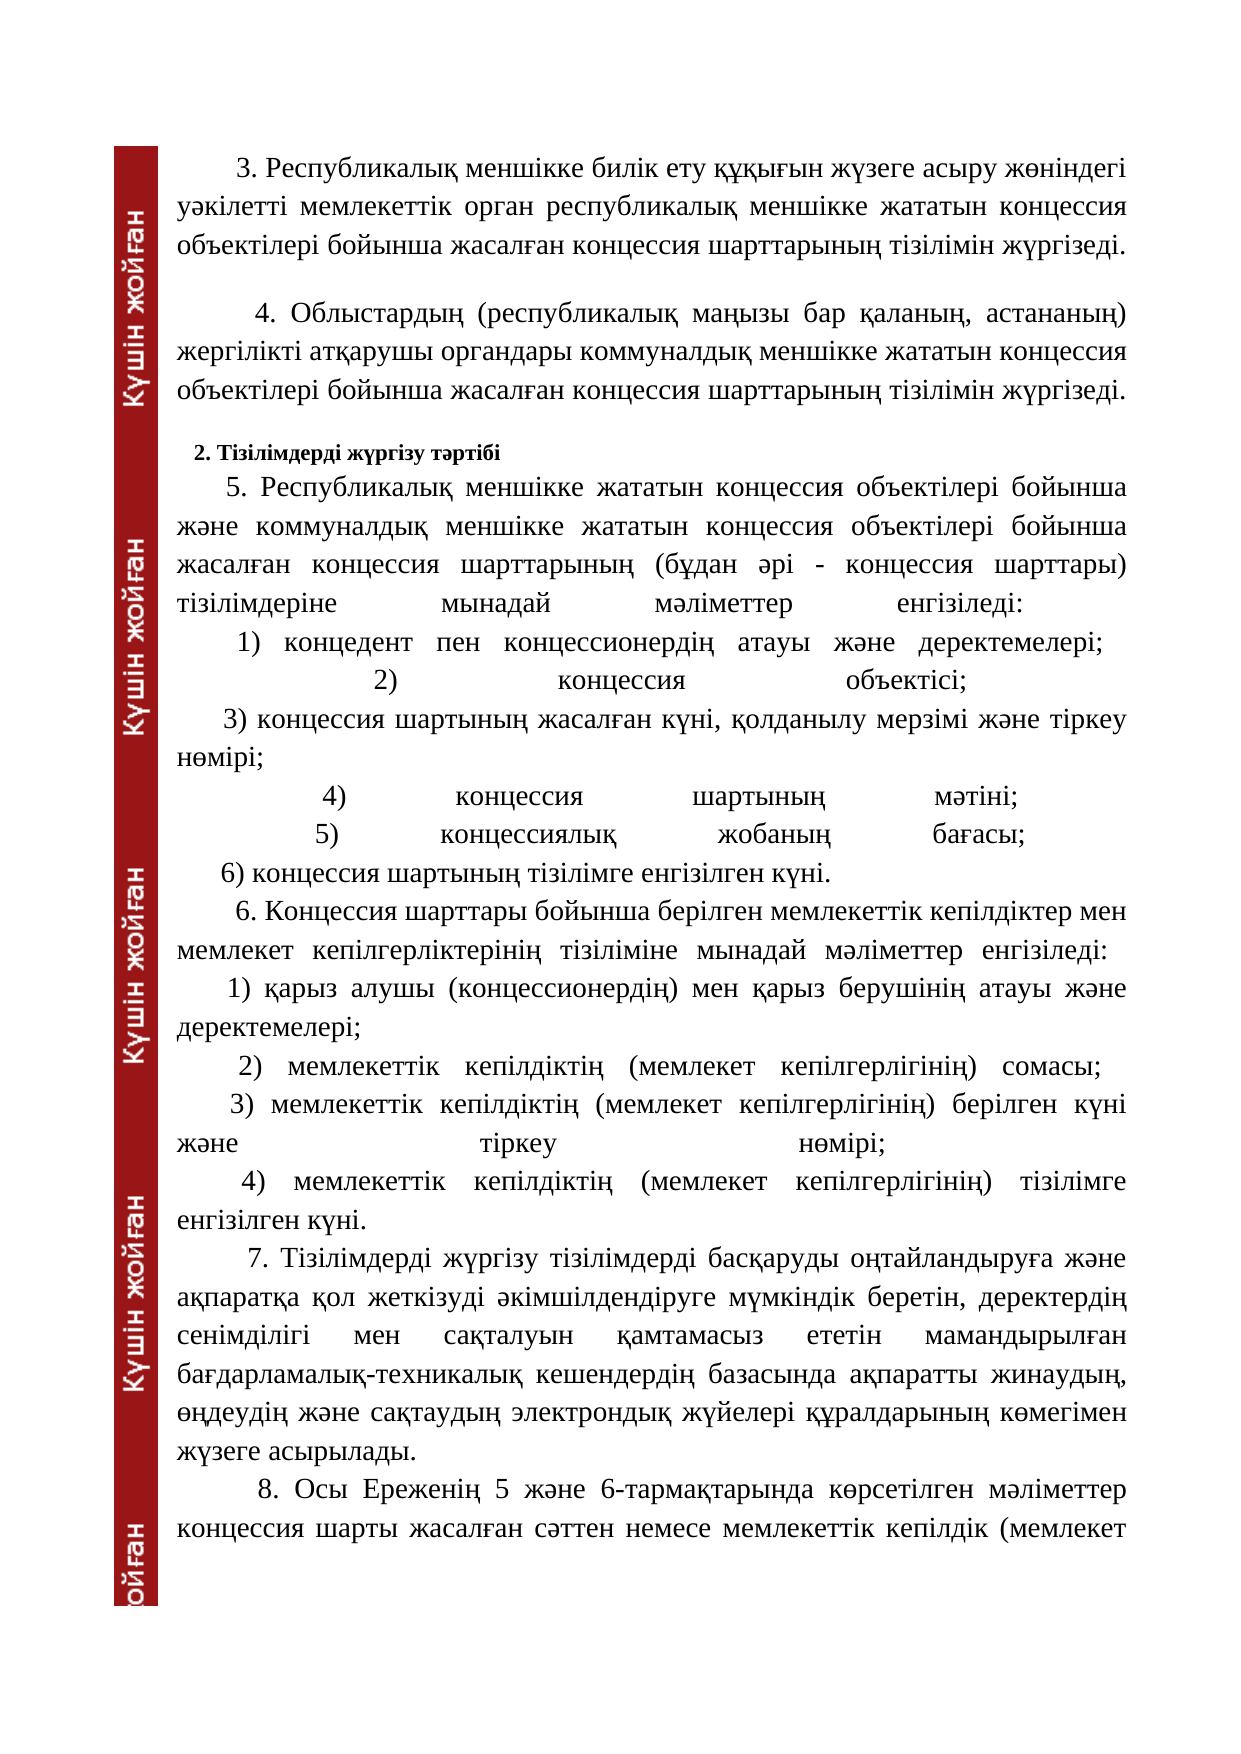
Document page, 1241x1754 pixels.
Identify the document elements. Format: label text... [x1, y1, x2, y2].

picture [114, 1544, 158, 1606]
text 5. Республикалық меншiкке жататын концессия объектiлерi бойынша және коммуналдық меншiкке жататын концессия объектiлерi бойынша жасалған концессия шарттарының (бұдан әрi - концессия шарттары) тiзiлiмдерiне мынадай мәлiметтер енгiзiледi: 1) концедент пен концессионердiң атауы және деректемелерi; 2) концессия объектiсi; 3) концессия шартының жасалған күнi, қолданылу мерзiмi және тiркеу нөмiрi; 4) концессия шартының мәтiнi; 5) концессиялық жобаның бағасы; 6) концессия шартының тiзiлiмге енгiзiлген күнi. [112, 469, 1128, 888]
text 4. Облыстардың (республикалық маңызы бар қаланың, астананың) жергiлiктi атқарушы органдары коммуналдық меншiкке жататын концессия объектiлерi бойынша жасалған концессия шарттарының тiзiлiмiн жүргiзедi. [112, 295, 1128, 436]
text 2. Тiзiлiмдердi жүргiзу тәртiбi [112, 439, 1128, 466]
picture [114, 1467, 158, 1472]
picture [114, 1235, 158, 1240]
picture [114, 888, 158, 893]
picture [114, 146, 158, 150]
text 3. Республикалық меншiкке билiк ету құқығын жүзеге асыру жөнiндегi уәкiлеттi мемлекеттiк орган республикалық меншiкке жататын концессия объектiлерi бойынша жасалған концессия шарттарының тiзiлiмiн жүргiзедi. [112, 150, 1128, 291]
text 7. Тiзiлiмдердi жүргiзу тiзiлiмдердi басқаруды оңтайландыруға және ақпаратқа қол жеткiзудi әкiмшiлдендiруге мүмкiндiк беретін, деректердiң сенiмдiлiгi мен сақталуын қамтамасыз ететiн мамандырылған бағдарламалық-техникалық кешендердiң базасында ақпаратты жинаудың, өңдеудiң және сақтаудың электрондық жүйелерi құралдарының көмегiмен жүзеге асырылады. [112, 1240, 1128, 1467]
picture [114, 291, 158, 295]
text 6. Концессия шарттары бойынша берiлген мемлекеттiк кепiлдiктер мен мемлекет кепiлгерлiктерiнiң тiзiлiмiне мынадай мәлiметтер енгiзiледi: 1) қарыз алушы (концессионердiң) мен қарыз берушiнiң атауы және деректемелерi; 2) мемлекеттiк кепiлдiктiң (мемлекет кепiлгерлiгiнiң) сомасы; 3) мемлекеттiк кепiлдiктiң (мемлекет кепiлгерлiгiнiң) берiлген күнi және тiркеу нөмiрi; 4) мемлекеттiк кепiлдiктiң (мемлекет кепiлгерлiгiнiң) тiзiлiмге енгiзiлген күні. [112, 893, 1128, 1235]
